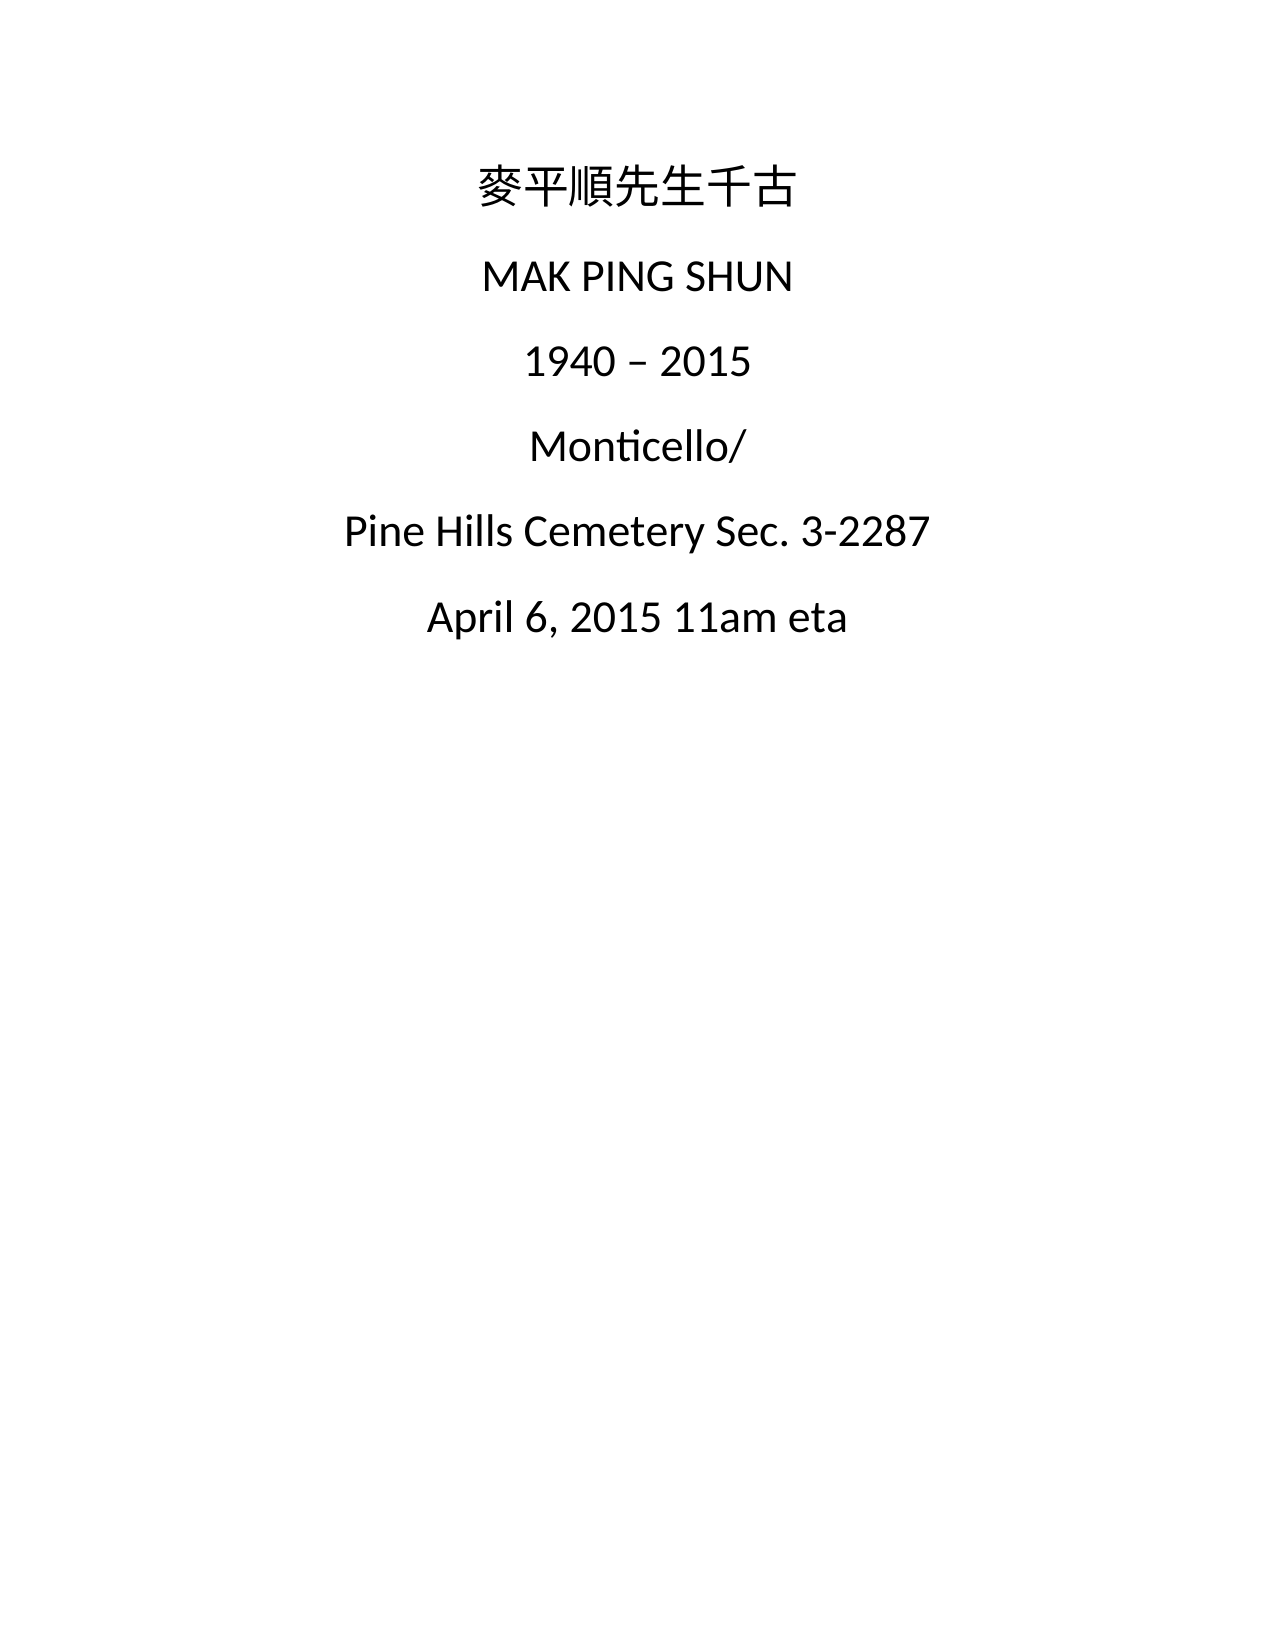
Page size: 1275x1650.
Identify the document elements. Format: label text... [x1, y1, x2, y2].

text 麥平順先生千古 [150, 150, 1125, 216]
text MAK PING SHUN [150, 247, 1125, 303]
text Monticello/ [150, 417, 1125, 473]
text Pine Hills Cemetery Sec. 3-2287 [150, 502, 1125, 558]
text April 6, 2015 11am eta [150, 587, 1125, 643]
text 1940 – 2015 [150, 332, 1125, 388]
